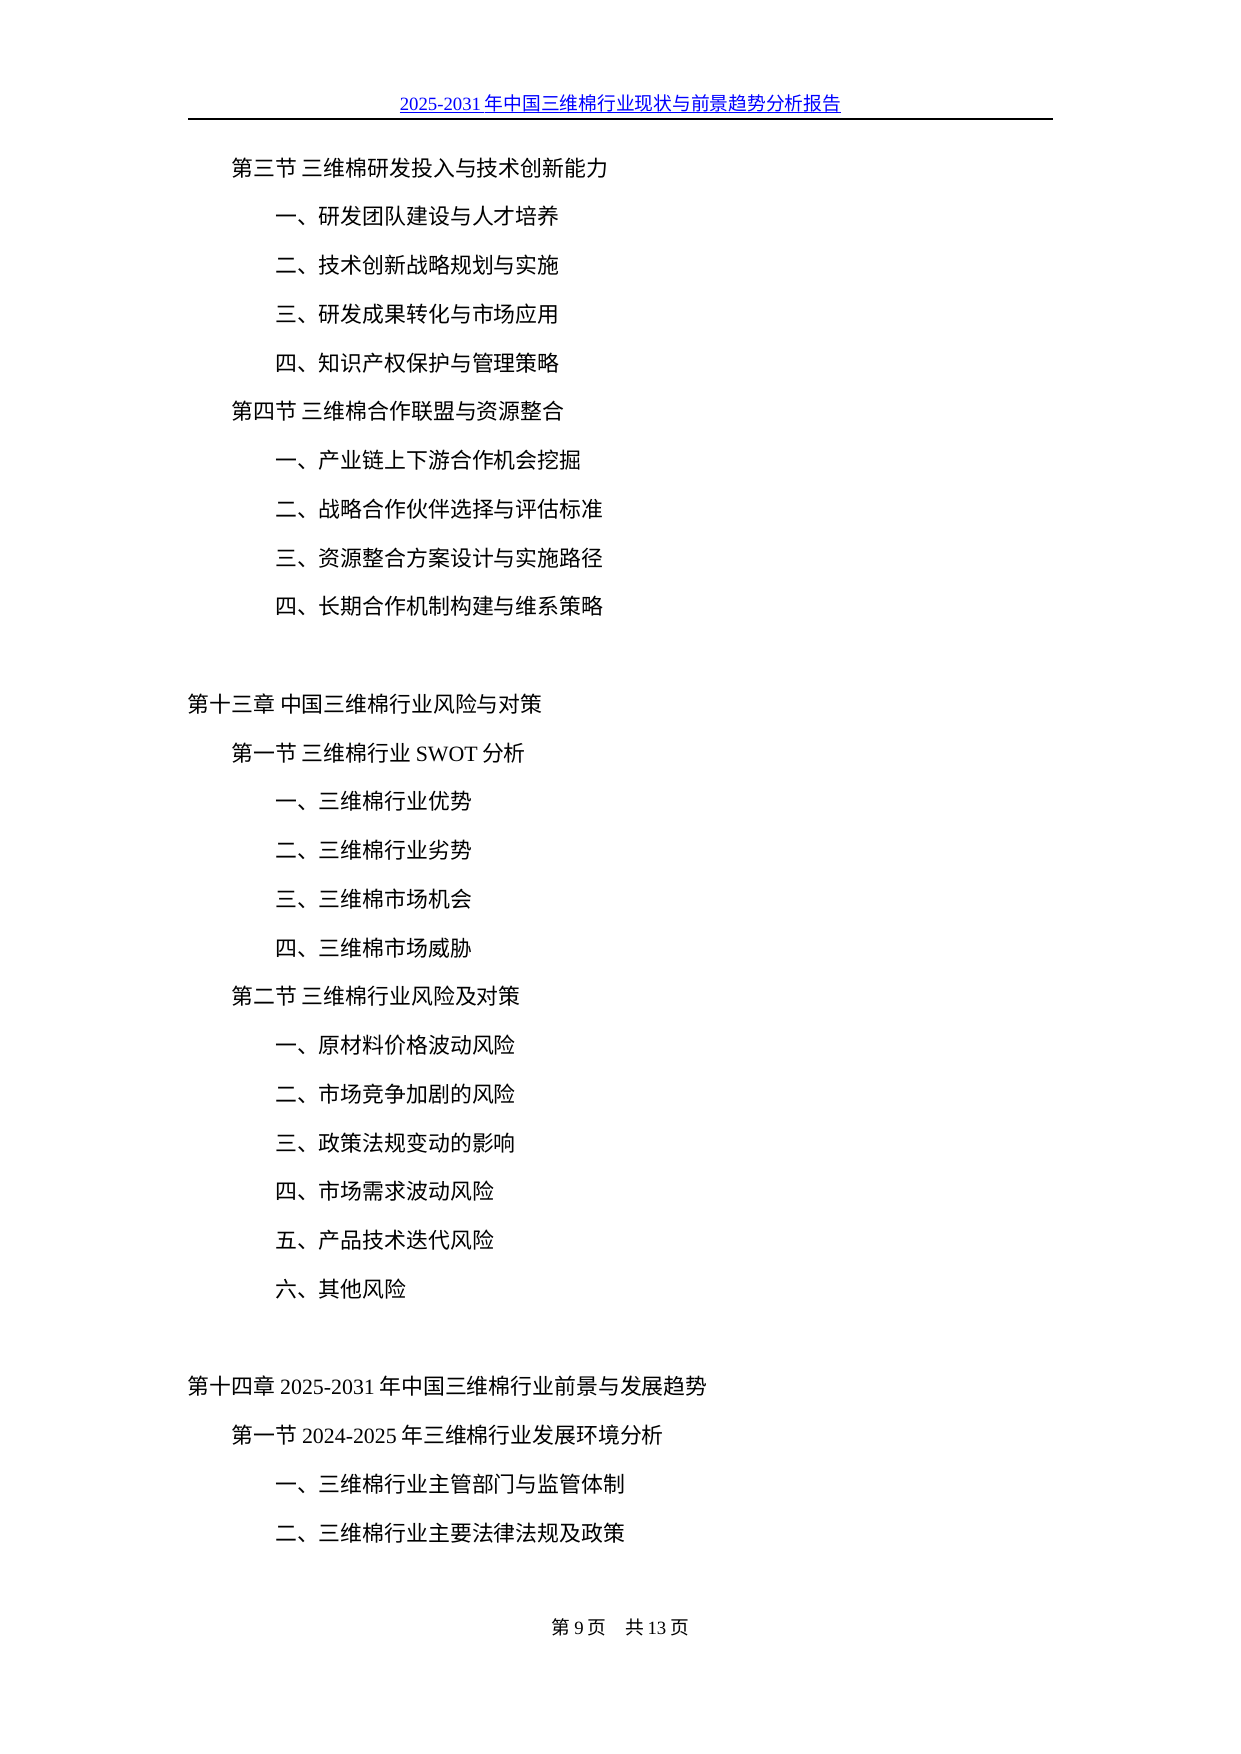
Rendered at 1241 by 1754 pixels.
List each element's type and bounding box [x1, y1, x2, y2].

text [187, 150, 1053, 1548]
